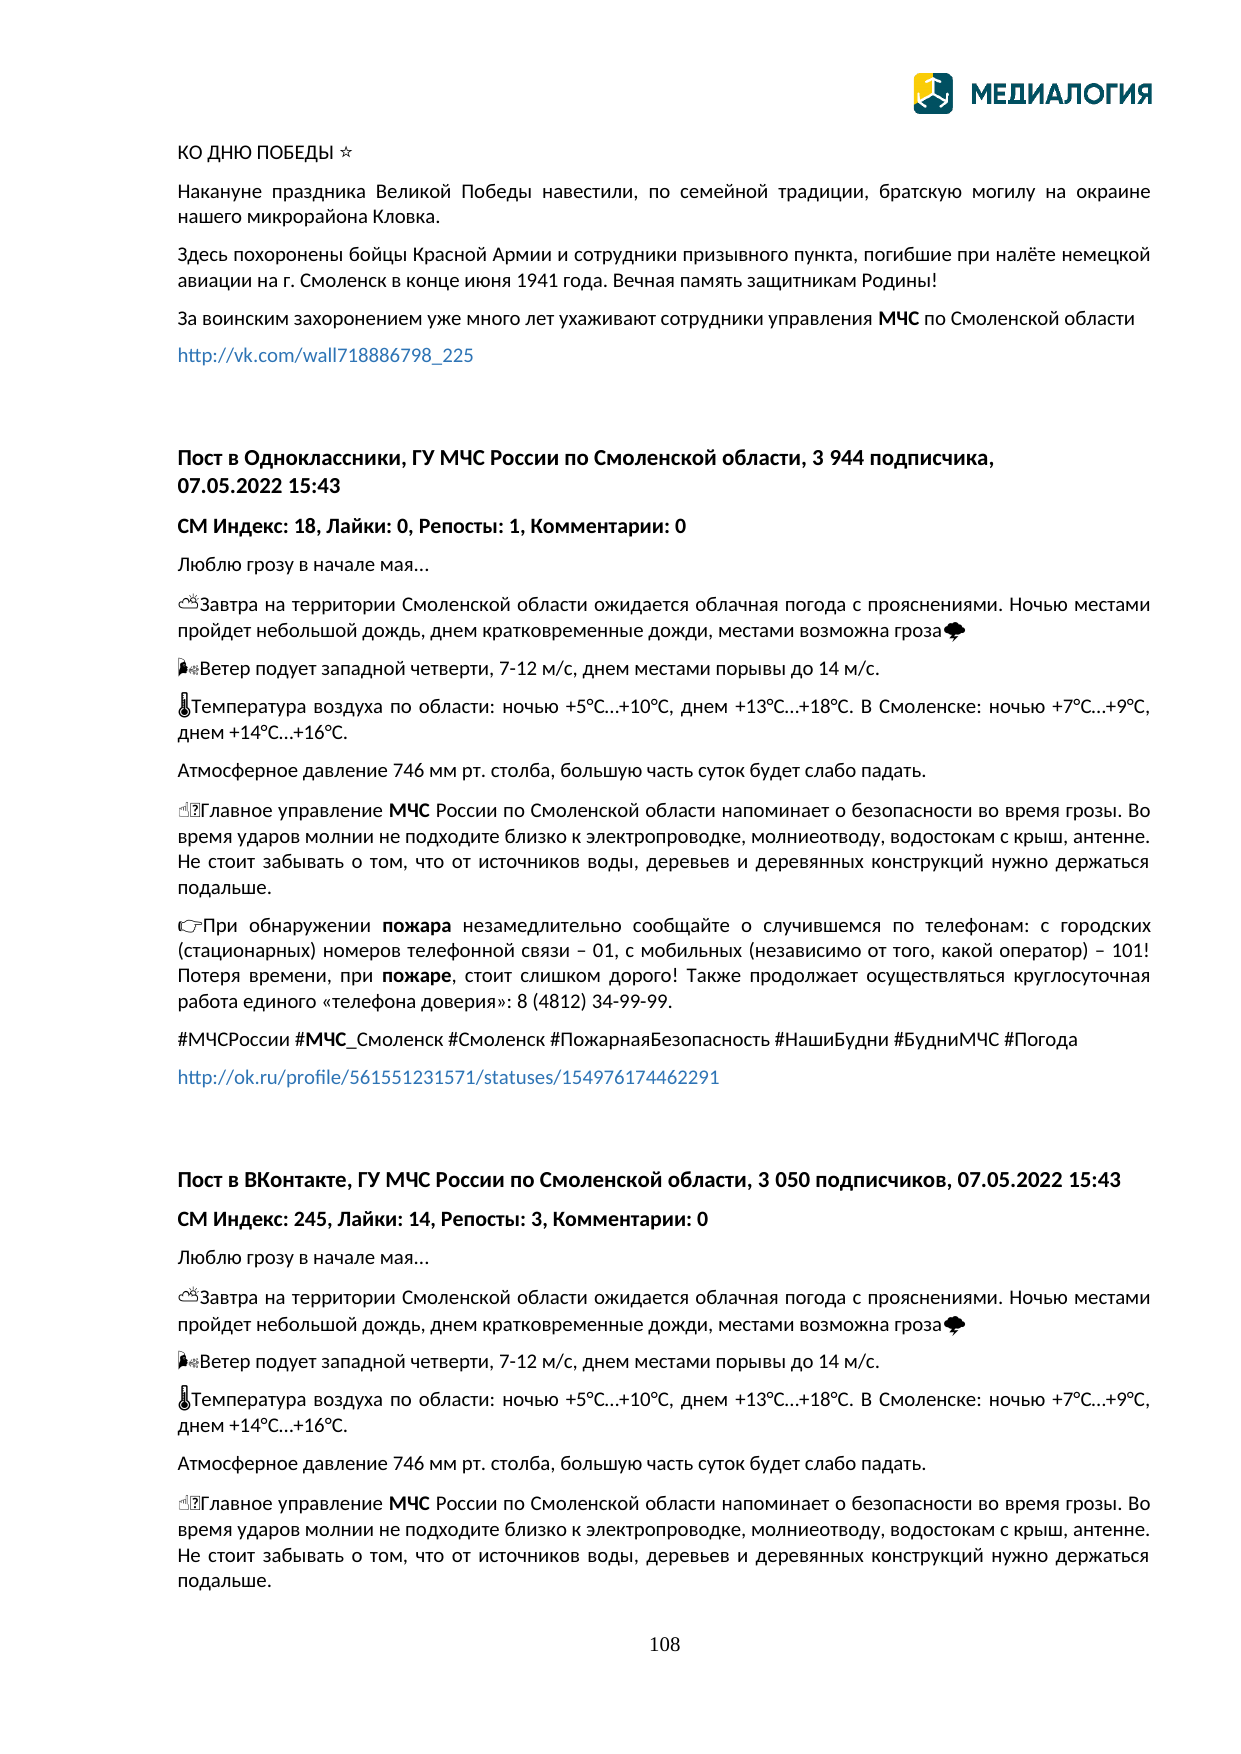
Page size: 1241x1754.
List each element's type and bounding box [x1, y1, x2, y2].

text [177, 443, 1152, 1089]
picture [913, 73, 1152, 114]
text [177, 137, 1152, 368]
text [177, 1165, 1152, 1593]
